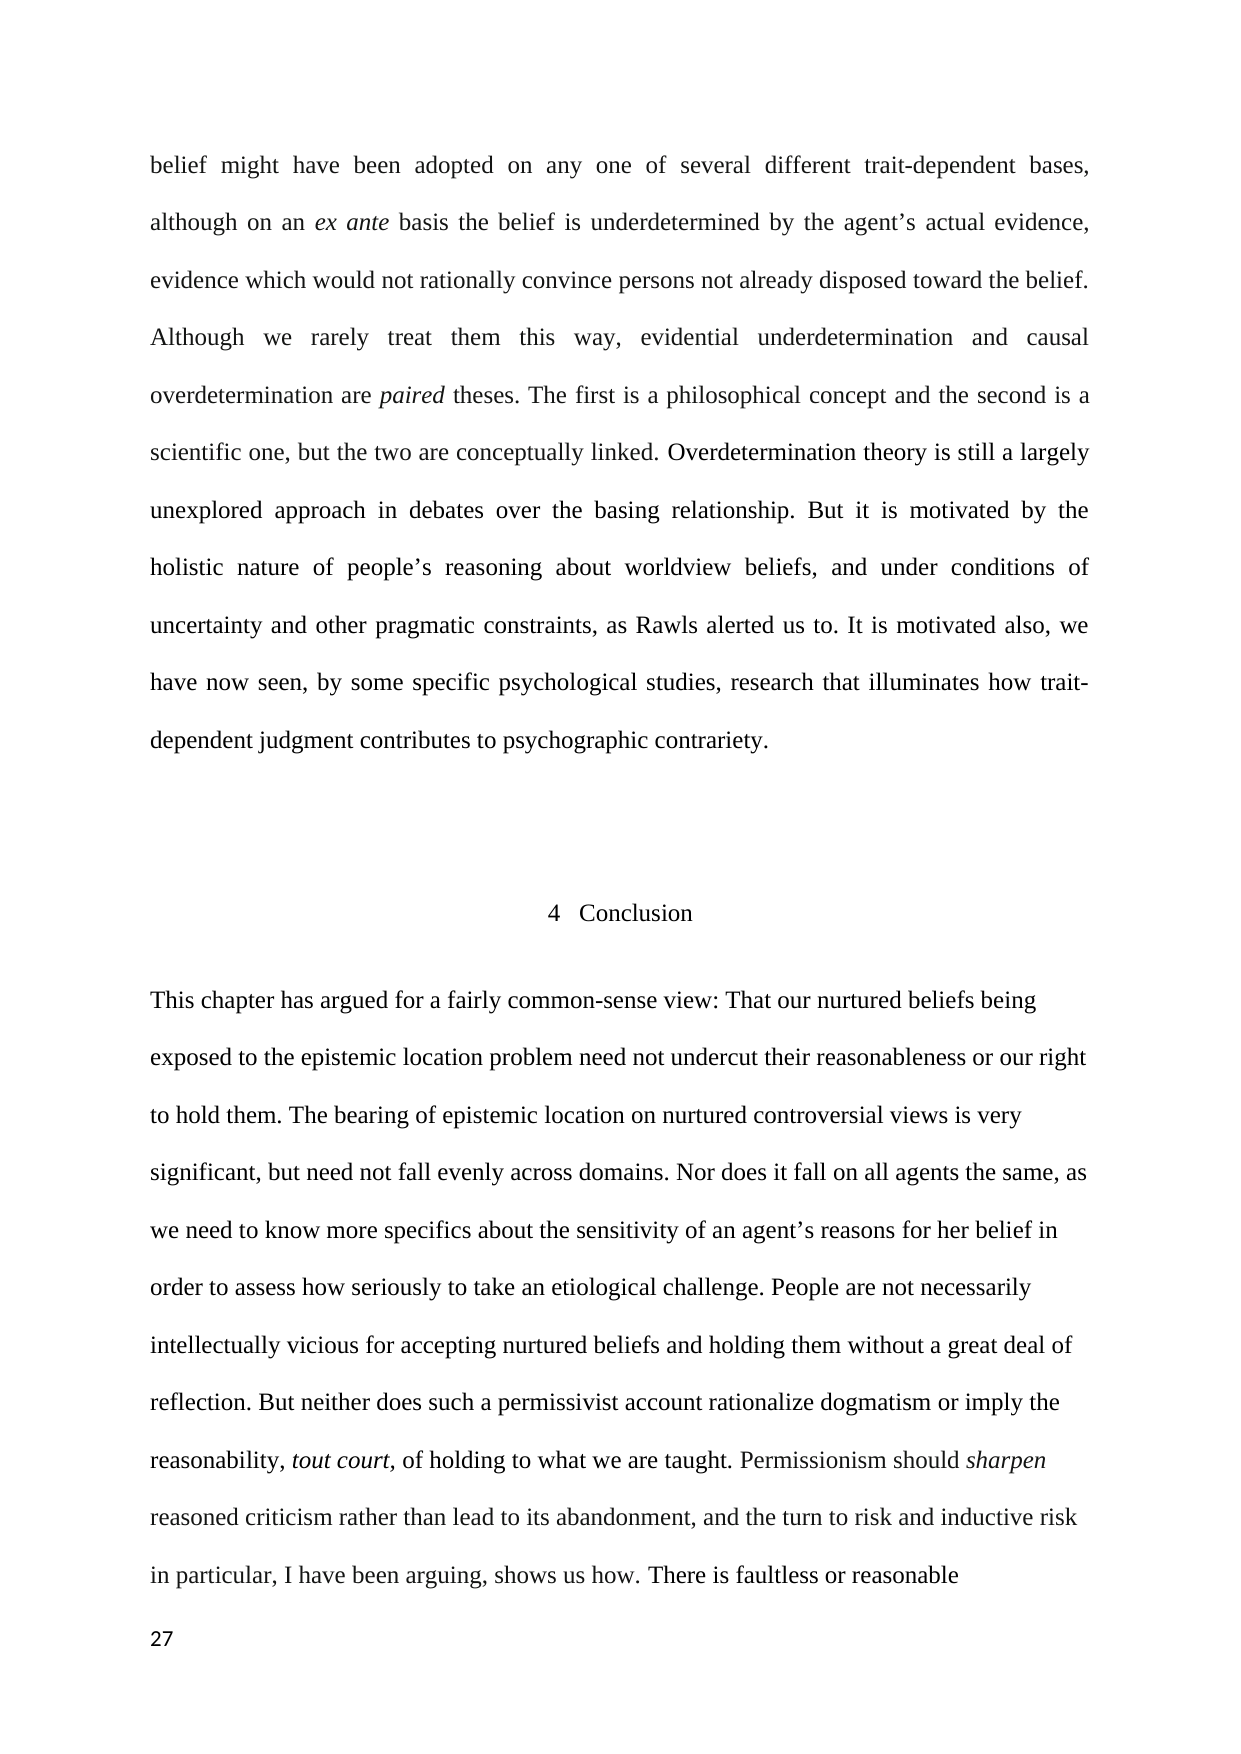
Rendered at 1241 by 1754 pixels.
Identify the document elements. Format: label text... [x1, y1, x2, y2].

text 4 Conclusion [150, 898, 1090, 927]
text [150, 985, 1090, 1589]
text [150, 150, 1090, 754]
